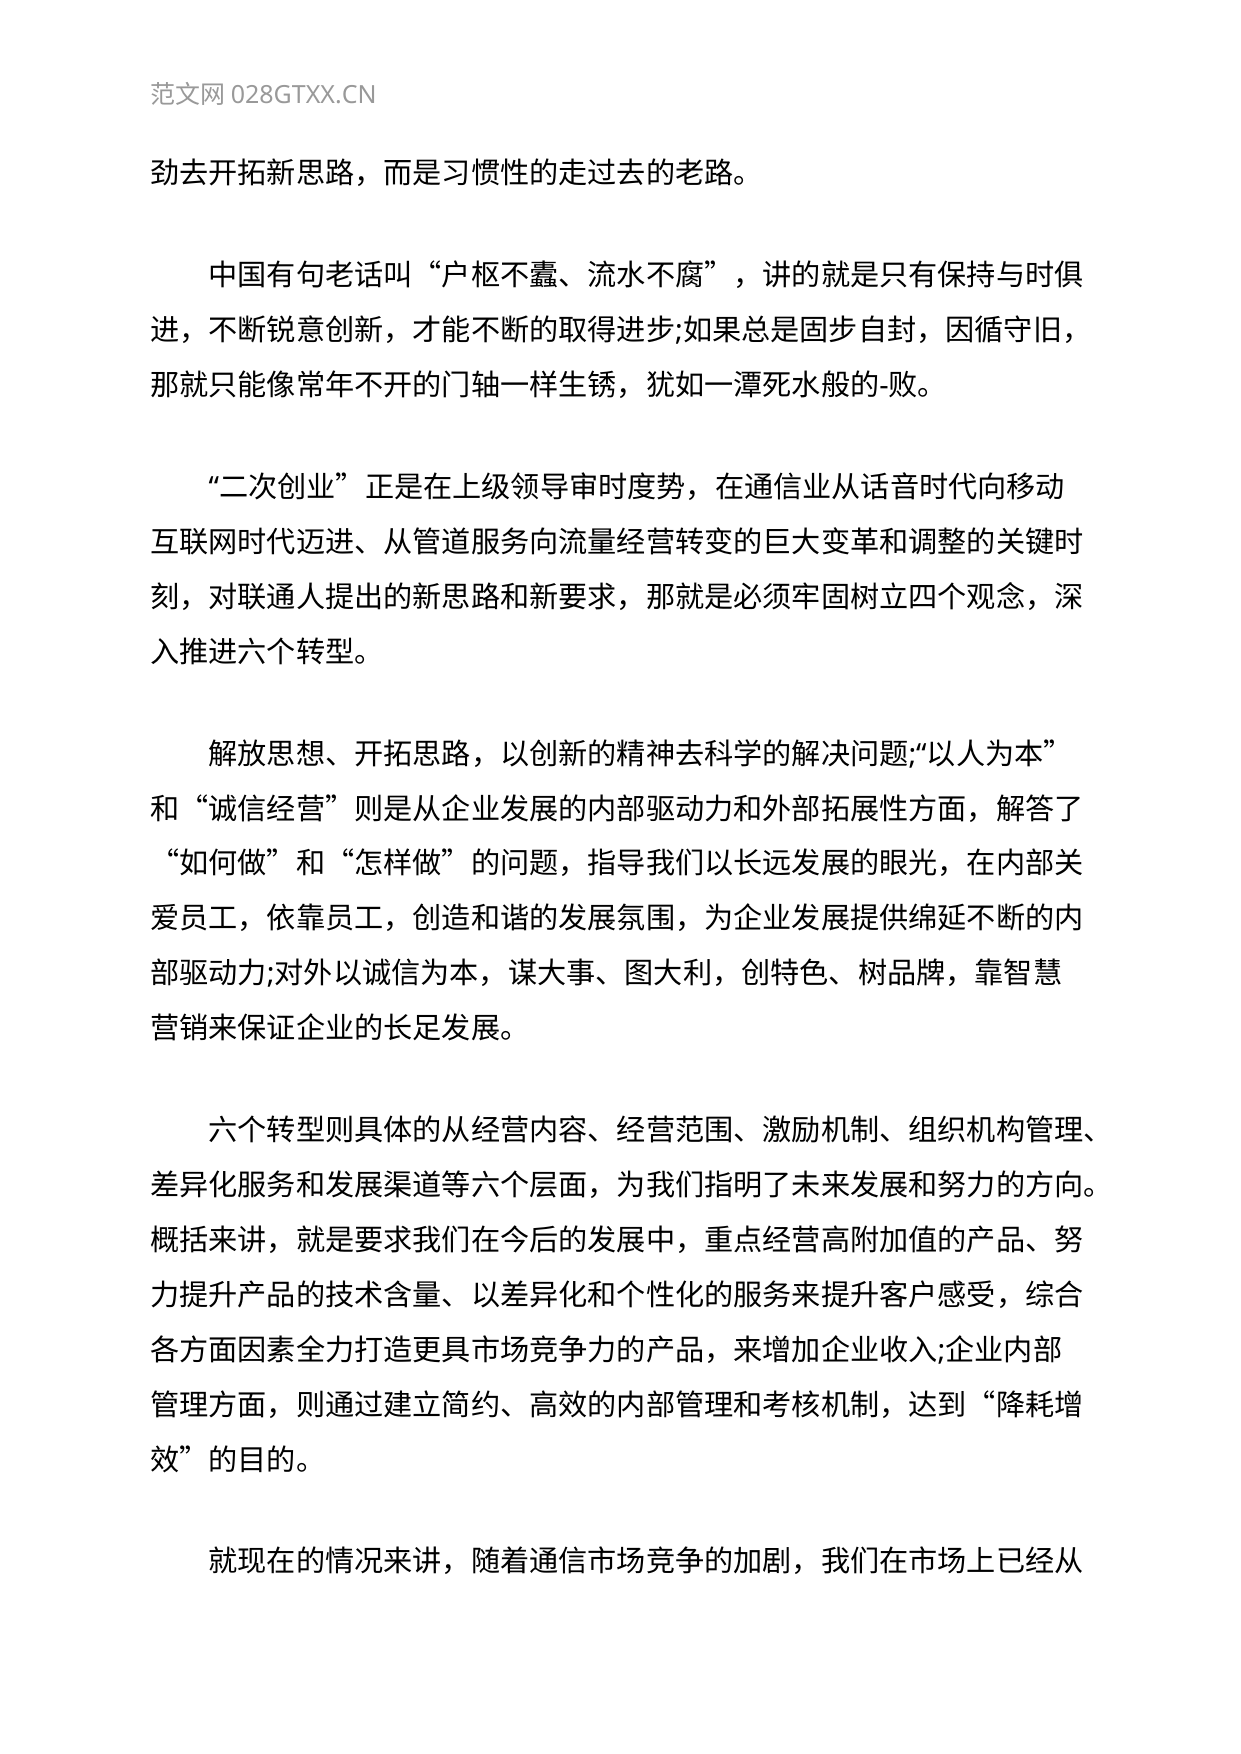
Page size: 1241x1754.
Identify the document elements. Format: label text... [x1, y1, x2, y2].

text “二次创业”正是在上级领导审时度势，在通信业从话音时代向移动互联网时代迈进、从管道服务向流量经营转变的巨大变革和调整的关键时刻，对联通人提出的新思路和新要求，那就是必须牢固树立四个观念，深入推进六个转型。 [150, 464, 1090, 671]
text 中国有句老话叫“户枢不蠹、流水不腐”，讲的就是只有保持与时俱进，不断锐意创新，才能不断的取得进步;如果总是固步自封，因循守旧，那就只能像常年不开的门轴一样生锈，犹如一潭死水般的-败。 [150, 252, 1090, 404]
text 解放思想、开拓思路，以创新的精神去科学的解决问题;“以人为本”和“诚信经营”则是从企业发展的内部驱动力和外部拓展性方面，解答了“如何做”和“怎样做”的问题，指导我们以长远发展的眼光，在内部关爱员工，依靠员工，创造和谐的发展氛围，为企业发展提供绵延不断的内部驱动力;对外以诚信为本，谋大事、图大利，创特色、树品牌，靠智慧营销来保证企业的长足发展。 [150, 730, 1090, 1047]
text 六个转型则具体的从经营内容、经营范围、激励机制、组织机构管理、差异化服务和发展渠道等六个层面，为我们指明了未来发展和努力的方向。概括来讲，就是要求我们在今后的发展中，重点经营高附加值的产品、努力提升产品的技术含量、以差异化和个性化的服务来提升客户感受，综合各方面因素全力打造更具市场竞争力的产品，来增加企业收入;企业内部管理方面，则通过建立简约、高效的内部管理和考核机制，达到“降耗增效”的目的。 [150, 1107, 1090, 1478]
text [150, 150, 1090, 192]
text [150, 1538, 1090, 1580]
